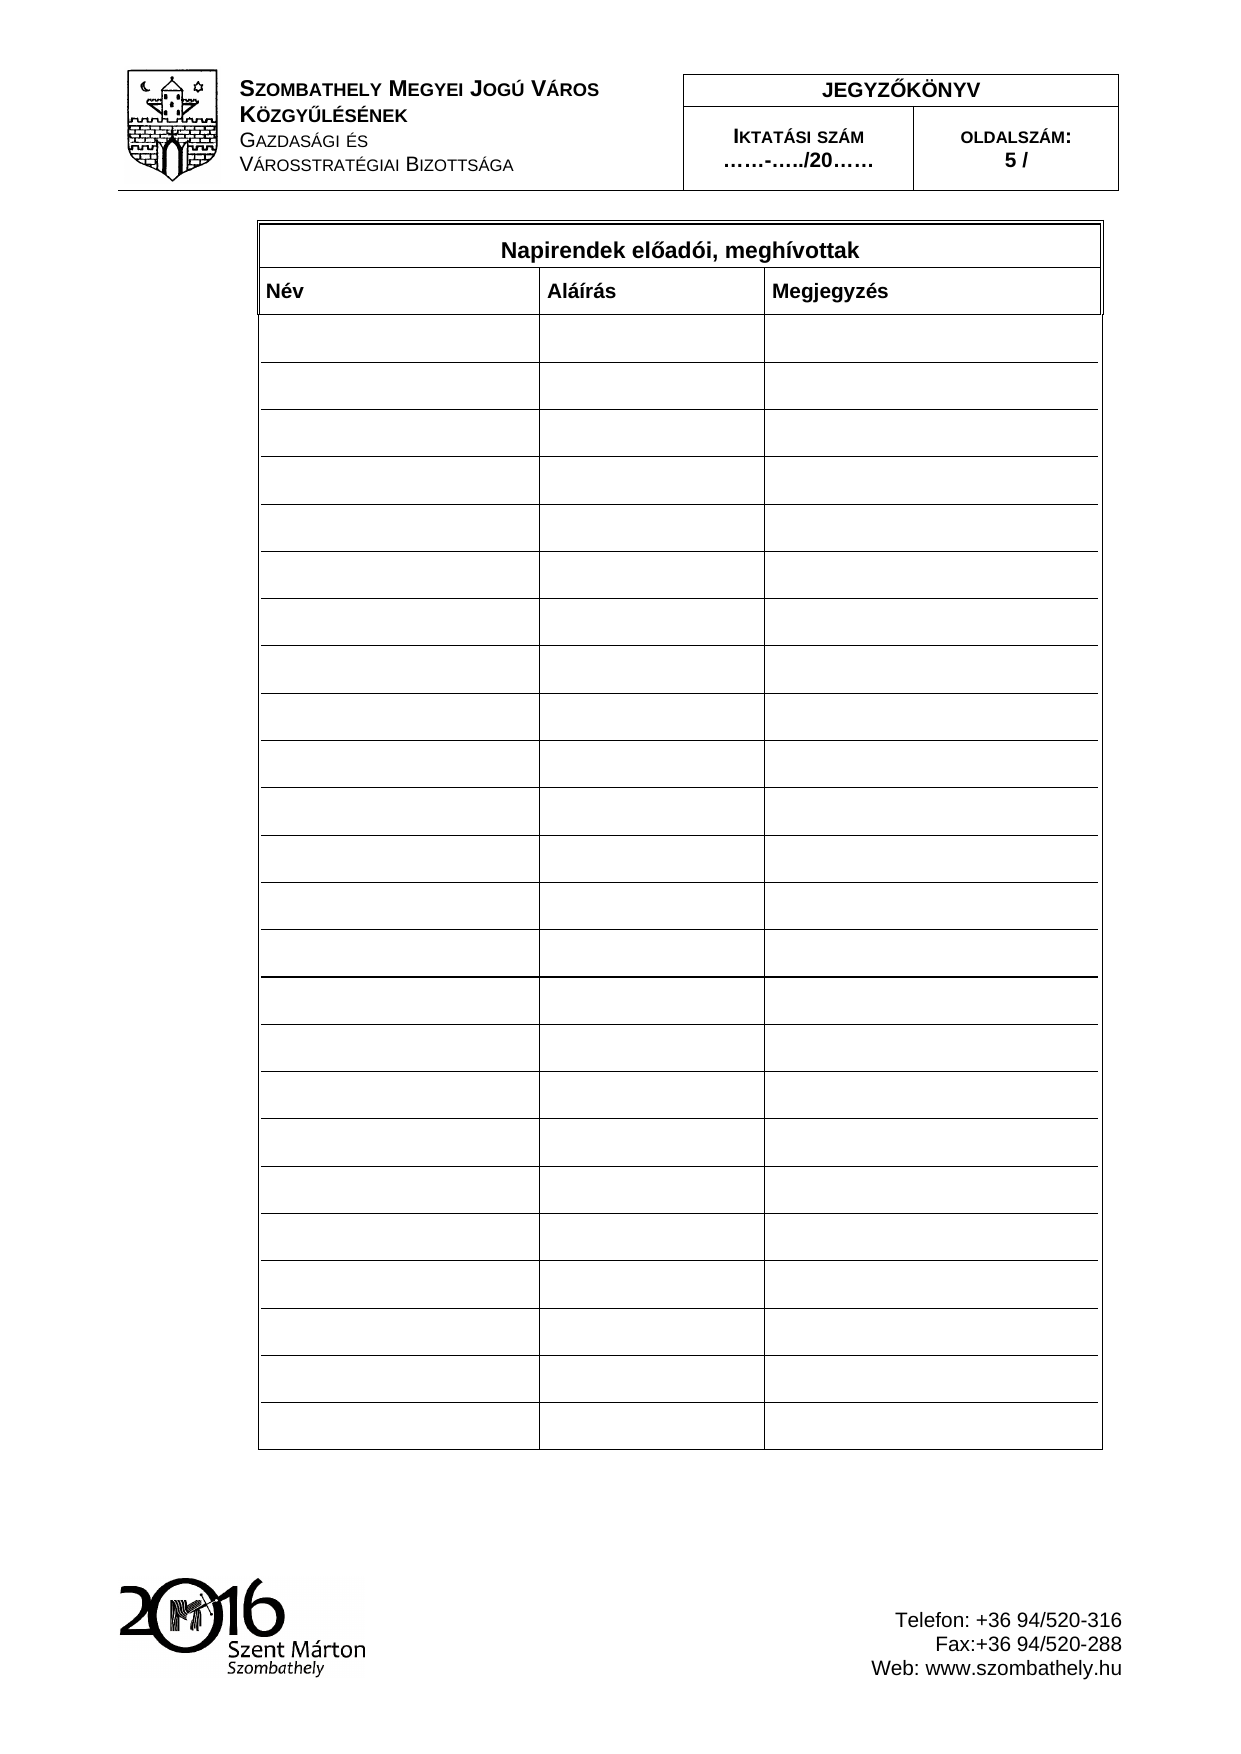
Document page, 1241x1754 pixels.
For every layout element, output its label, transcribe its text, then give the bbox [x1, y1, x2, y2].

table_cell [540, 646, 764, 693]
table_cell [259, 409, 539, 456]
table_cell [259, 1308, 539, 1355]
table_cell [540, 788, 764, 834]
table_cell [765, 1308, 1102, 1355]
table_cell [259, 693, 539, 740]
table_cell [540, 741, 764, 787]
table_cell [765, 409, 1102, 456]
table_cell [259, 645, 539, 693]
table_cell [765, 645, 1102, 693]
table_cell [259, 929, 539, 976]
table_cell [259, 1024, 539, 1071]
table_cell [765, 598, 1102, 645]
table_cell [540, 505, 764, 551]
table_cell [259, 1071, 539, 1118]
table_cell [540, 457, 764, 503]
table_cell [540, 315, 764, 362]
table_cell [259, 1166, 539, 1213]
table_cell Megjegyzés [765, 268, 1100, 314]
table_cell [259, 456, 539, 503]
table_cell [259, 882, 539, 929]
table_cell [540, 930, 764, 976]
picture [118, 1576, 365, 1678]
table_cell [540, 552, 764, 598]
table_cell [259, 362, 539, 409]
picture [124, 66, 222, 184]
table_cell [540, 836, 764, 882]
table_cell [765, 787, 1102, 834]
table_cell [765, 1024, 1102, 1071]
table_cell [540, 1072, 764, 1118]
table_cell [259, 598, 539, 645]
table_cell [540, 1356, 764, 1402]
table_cell [765, 882, 1102, 929]
table_cell [540, 694, 764, 740]
table_cell [765, 551, 1102, 598]
table_cell [540, 1167, 764, 1213]
table_cell [765, 362, 1102, 409]
table_cell [540, 363, 764, 409]
table_cell [765, 1118, 1102, 1166]
table_cell [540, 1025, 764, 1071]
table_cell [259, 1260, 539, 1307]
table_cell [259, 976, 539, 1024]
table_cell [765, 504, 1102, 551]
table_cell [765, 456, 1102, 503]
table_cell [765, 1213, 1102, 1260]
table_cell [259, 740, 539, 787]
table_cell [765, 929, 1102, 976]
table_cell [765, 1166, 1102, 1213]
table_cell [259, 1355, 539, 1402]
table_cell [259, 551, 539, 598]
table_cell [765, 835, 1102, 882]
table_cell [765, 693, 1102, 740]
table_cell [540, 1309, 764, 1355]
table_cell [540, 1119, 764, 1166]
table_cell [540, 978, 764, 1024]
table_header Napirendek előadói, meghívottak [260, 225, 1100, 267]
table_cell [765, 1402, 1102, 1449]
table_cell [765, 1071, 1102, 1118]
table_cell [765, 314, 1102, 362]
table_cell [540, 599, 764, 645]
table_cell [259, 504, 539, 551]
table_cell [765, 976, 1102, 1024]
table_cell [259, 835, 539, 882]
table_cell [540, 1214, 764, 1260]
table_cell Aláírás [540, 268, 764, 314]
table_cell [259, 315, 539, 362]
table_cell [259, 1213, 539, 1260]
table_cell [765, 740, 1102, 787]
table_cell Név [260, 268, 539, 314]
table_cell [259, 787, 539, 834]
table_cell [540, 1403, 764, 1449]
table_cell [765, 1355, 1102, 1402]
table_cell [259, 1402, 539, 1449]
table_cell [540, 883, 764, 929]
table_cell [259, 1118, 539, 1166]
table_cell [540, 410, 764, 456]
table_cell [765, 1260, 1102, 1307]
table_cell [540, 1261, 764, 1307]
